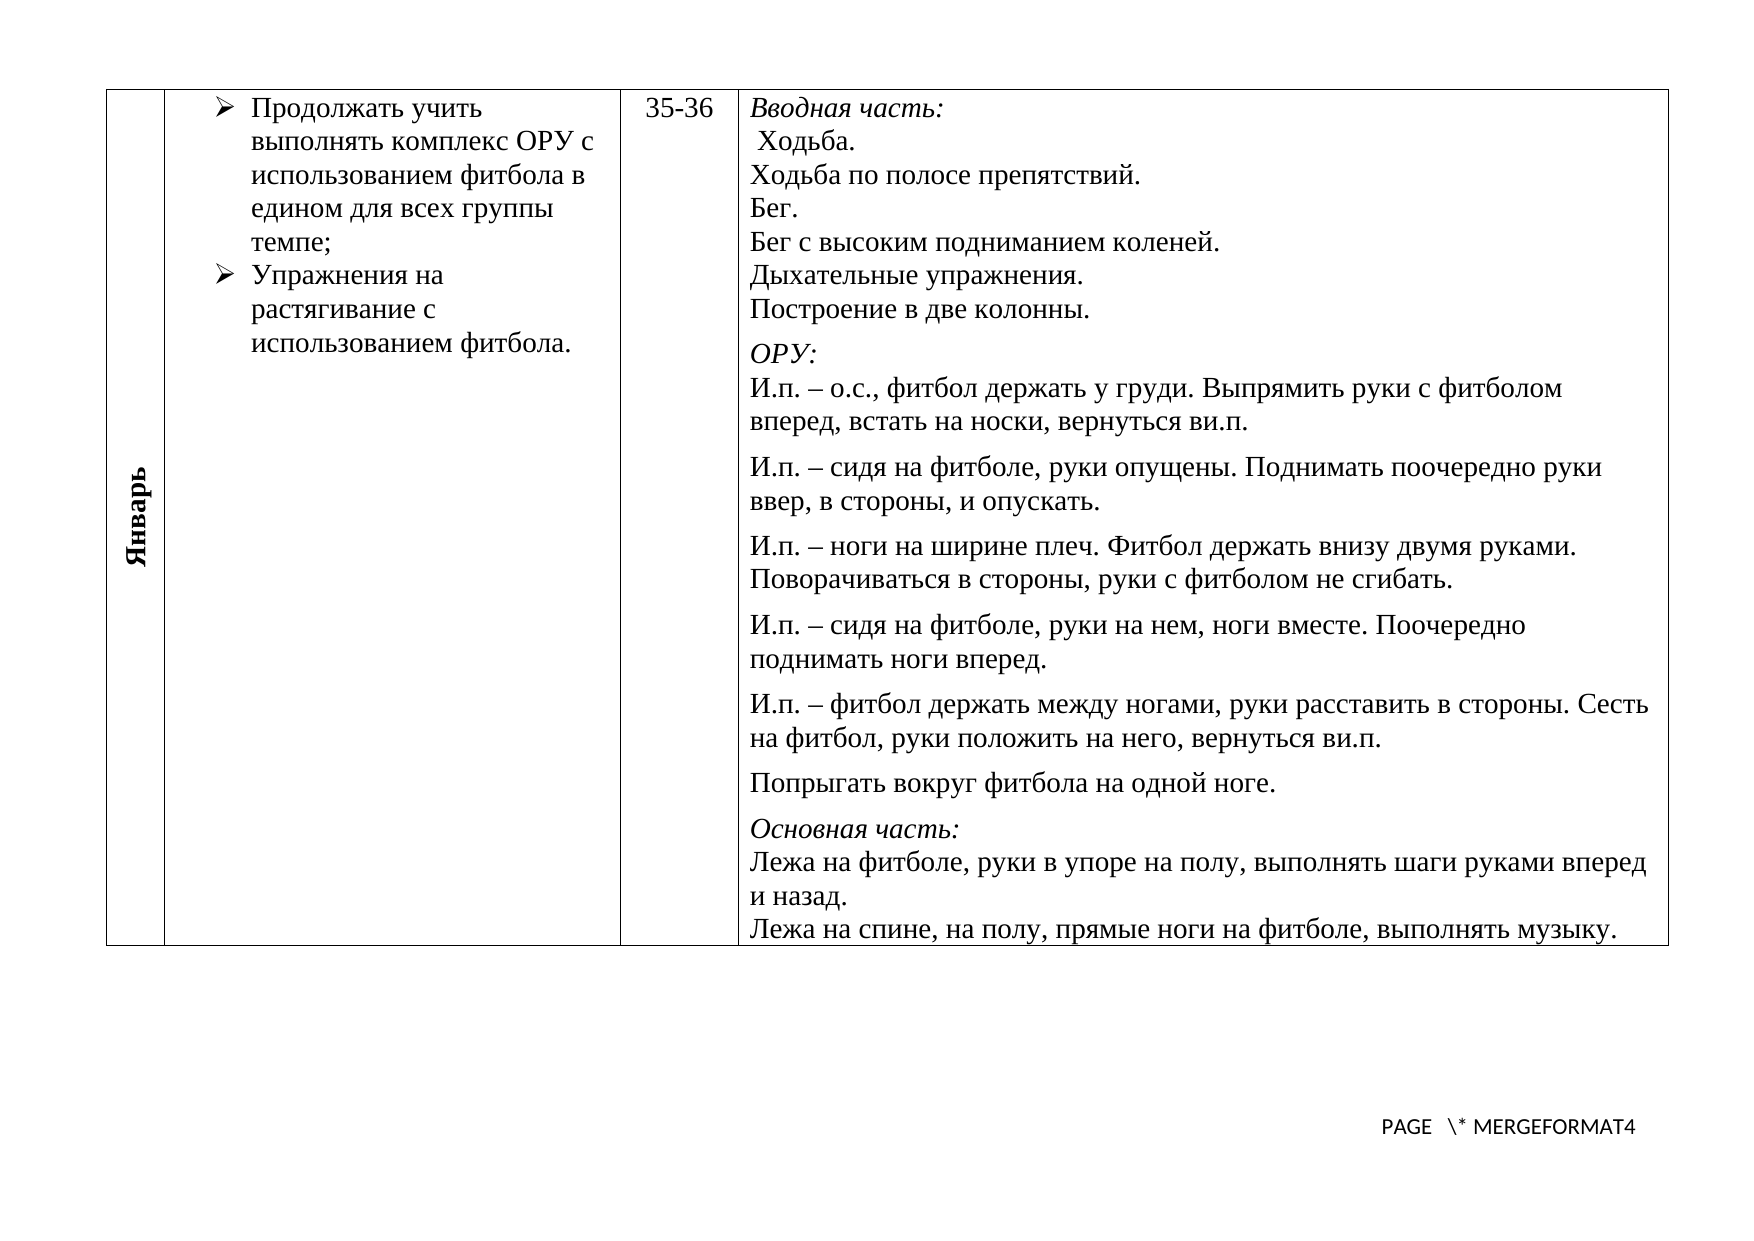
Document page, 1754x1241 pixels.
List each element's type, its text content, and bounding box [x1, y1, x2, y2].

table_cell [165, 90, 620, 945]
table_cell Вводная часть: Ходьба. Ходьба по полосе препятствий. Бег. Бег с высоким подниманием коленей. Дыхательные упражнения. Построение в две колонны. ОРУ: И.п. – о.с., фитбол держать у груди. Выпрямить руки с фитболом вперед, встать на носки, вернуться ви.п. И.п. – сидя на фитболе, руки опущены. Поднимать поочередно руки ввер, в стороны, и опускать. И.п. – ноги на ширине плеч. Фитбол держать внизу двумя руками. Поворачиваться в стороны, руки с фитболом не сгибать. И.п. – сидя на фитболе, руки на нем, ноги вместе. Поочередно поднимать ноги вперед. И.п. – фитбол держать между ногами, руки расставить в стороны. Сесть на фитбол, руки положить на него, вернуться ви.п. Попрыгать вокруг фитбола на одной ноге. Основная часть: Лежа на фитболе, руки в упоре на полу, выполнять шаги руками вперед и назад. Лежа на спине, на полу, прямые ноги на фитболе, выполнять музыку. [739, 90, 1668, 945]
table_cell 35-36 [621, 90, 738, 945]
table_cell Январь [107, 90, 164, 945]
